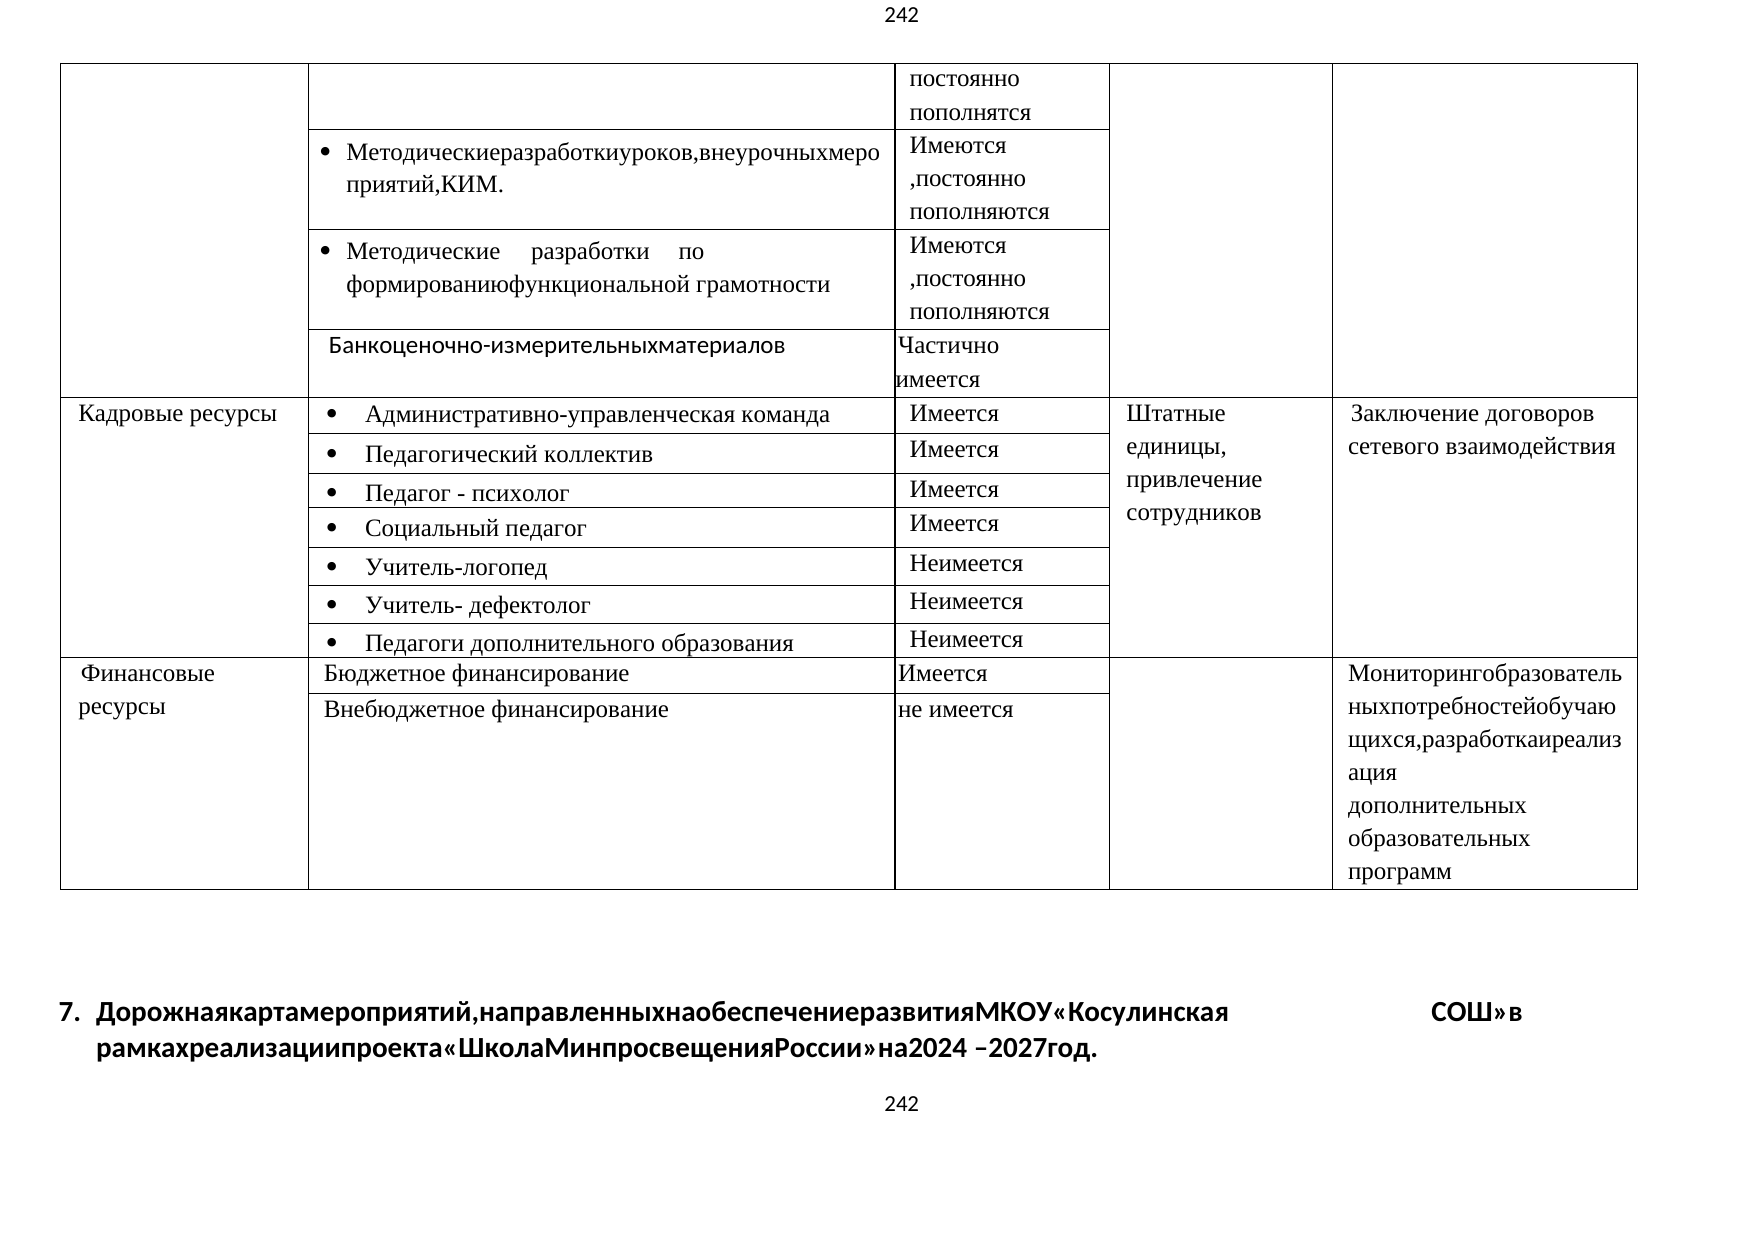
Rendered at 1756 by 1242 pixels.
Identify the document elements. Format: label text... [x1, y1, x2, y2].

table_cell Учитель- дефектолог [309, 586, 894, 623]
list Дорожнаякартамероприятий,направленныхнаобеспечениеразвитияМКОУ«Косулинская СОШ»в рамкахреализациипроекта«ШколаМинпросвещенияРоссии»на2024 –2027год. [58, 993, 1523, 1065]
table_cell Внебюджетное финансирование [309, 694, 894, 889]
table_cell Имеется [896, 474, 1109, 507]
table_cell Имеются,постоянно пополняются [896, 230, 1109, 328]
table_cell Неимеется [896, 624, 1109, 657]
table_cell Бюджетное финансирование [309, 658, 894, 693]
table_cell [309, 64, 894, 129]
table_cell Педагоги дополнительного образования [309, 624, 894, 657]
table_cell Имеются,постоянно пополняются [896, 130, 1109, 229]
table_cell Кадровые ресурсы [61, 398, 308, 657]
table_cell Частично имеется [896, 330, 1109, 397]
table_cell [896, 64, 1109, 129]
table_cell Мониторингобразовательныхпотребностейобучающихся,разработкаиреализация дополнительных образовательных программ [1333, 658, 1637, 889]
table_cell Педагог - психолог [309, 474, 894, 507]
table_cell Штатные единицы, привлечение сотрудников [1110, 398, 1332, 657]
table_cell Методическиеразработкиуроков,внеурочныхмероприятий,КИМ. [309, 130, 894, 229]
table_cell Методические разработки по формированиюфункциональной грамотности [309, 230, 894, 328]
table_cell Неимеется [896, 586, 1109, 623]
table_cell Банкоценочно-измерительныхматериалов [309, 330, 894, 397]
table_cell Имеется [896, 658, 1109, 693]
table_cell Учитель-логопед [309, 548, 894, 585]
table_cell Имеется [896, 398, 1109, 433]
table_cell Финансовые ресурсы [61, 658, 308, 889]
table_cell Социальный педагог [309, 508, 894, 547]
table_cell Имеется [896, 434, 1109, 473]
table_cell Заключение договоров сетевого взаимодействия [1333, 398, 1637, 657]
table_cell Административно-управленческая команда [309, 398, 894, 433]
table_cell Неимеется [896, 548, 1109, 585]
table_cell Имеется [896, 508, 1109, 547]
table_cell не имеется [896, 694, 1109, 889]
table_cell [1110, 658, 1332, 889]
table_cell Педагогический коллектив [309, 434, 894, 473]
